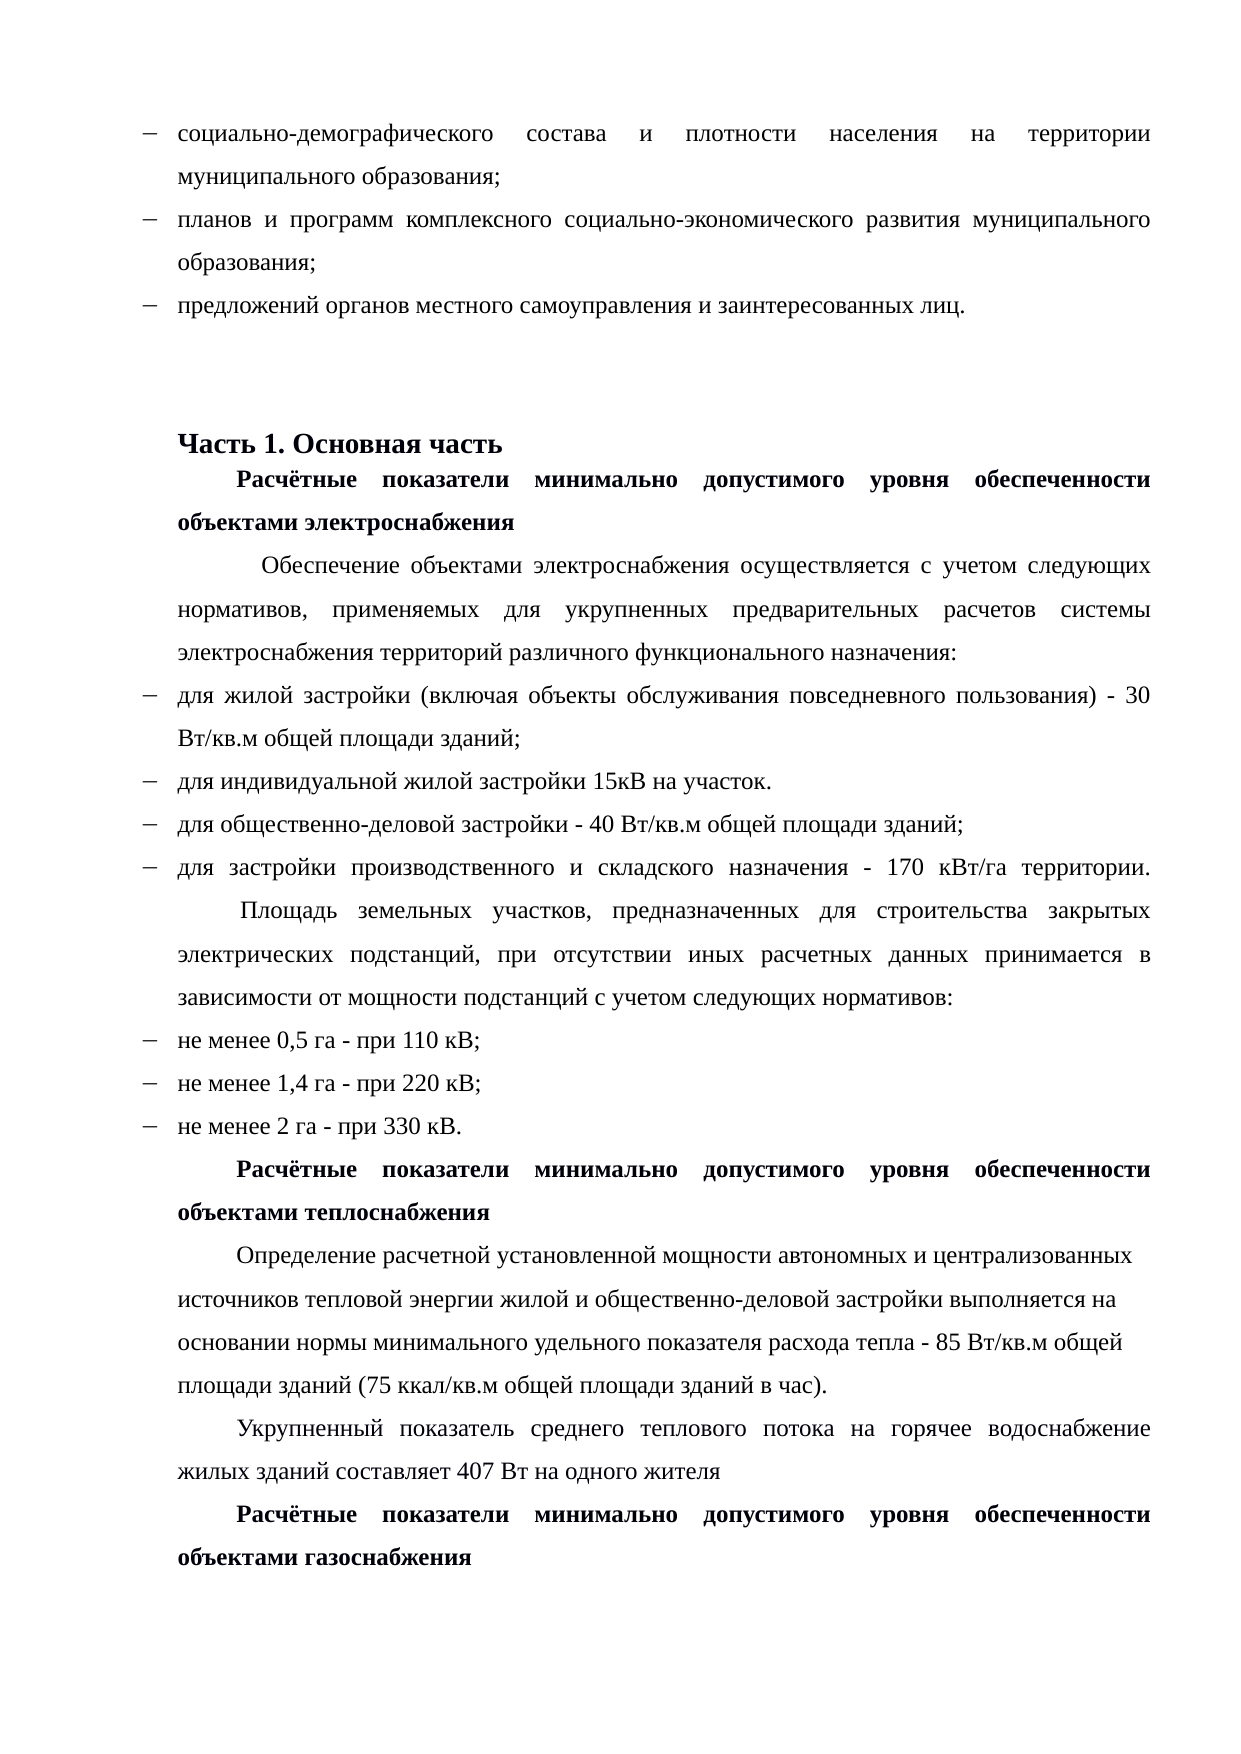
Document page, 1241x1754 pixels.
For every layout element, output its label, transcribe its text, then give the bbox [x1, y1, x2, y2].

list для общественно-деловой застройки - 40 Вт/кв.м общей площади зданий; [140, 809, 1152, 838]
list не менее 1,4 га - при 220 кВ; [140, 1068, 1152, 1097]
list не менее 2 га - при 330 кВ. [140, 1111, 1152, 1140]
list планов и программ комплексного социально-экономического развития муниципального образования; [140, 204, 1152, 276]
list социально-демографического состава и плотности населения на территории муниципального образования; [140, 118, 1152, 190]
text Расчётные показатели минимально допустимого уровня обеспеченности объектами газоснабжения [177, 1499, 1152, 1571]
list для жилой застройки (включая объекты обслуживания повседневного пользования) - 30 Вт/кв.м общей площади зданий; [140, 680, 1152, 752]
list для индивидуальной жилой застройки 15кВ на участок. [140, 766, 1152, 795]
text Расчётные показатели минимально допустимого уровня обеспеченности объектами теплоснабжения [177, 1154, 1152, 1226]
text Расчётные показатели минимально допустимого уровня обеспеченности объектами электроснабжения [177, 464, 1152, 536]
text Часть 1. Основная часть [177, 426, 1152, 459]
list для застройки производственного и складского назначения - 170 кВт/га территории. Площадь земельных участков, предназначенных для строительства закрытых электрических подстанций, при отсутствии иных расчетных данных принимается в зависимости от мощности подстанций с учетом следующих нормативов: [140, 852, 1152, 1011]
text Обеспечение объектами электроснабжения осуществляется с учетом следующих нормативов, применяемых для укрупненных предварительных расчетов системы электроснабжения территорий различного функционального назначения: [177, 551, 1152, 666]
list не менее 0,5 га - при 110 кВ; [140, 1025, 1152, 1054]
text Укрупненный показатель среднего теплового потока на горячее водоснабжение жилых зданий составляет 407 Вт на одного жителя [177, 1413, 1152, 1485]
text Определение расчетной установленной мощности автономных и централизованных источников тепловой энергии жилой и общественно-деловой застройки выполняется на основании нормы минимального удельного показателя расхода тепла - 85 Вт/кв.м общей площади зданий (75 ккал/кв.м общей площади зданий в час). [177, 1241, 1152, 1399]
list предложений органов местного самоуправления и заинтересованных лиц. [140, 291, 1152, 319]
